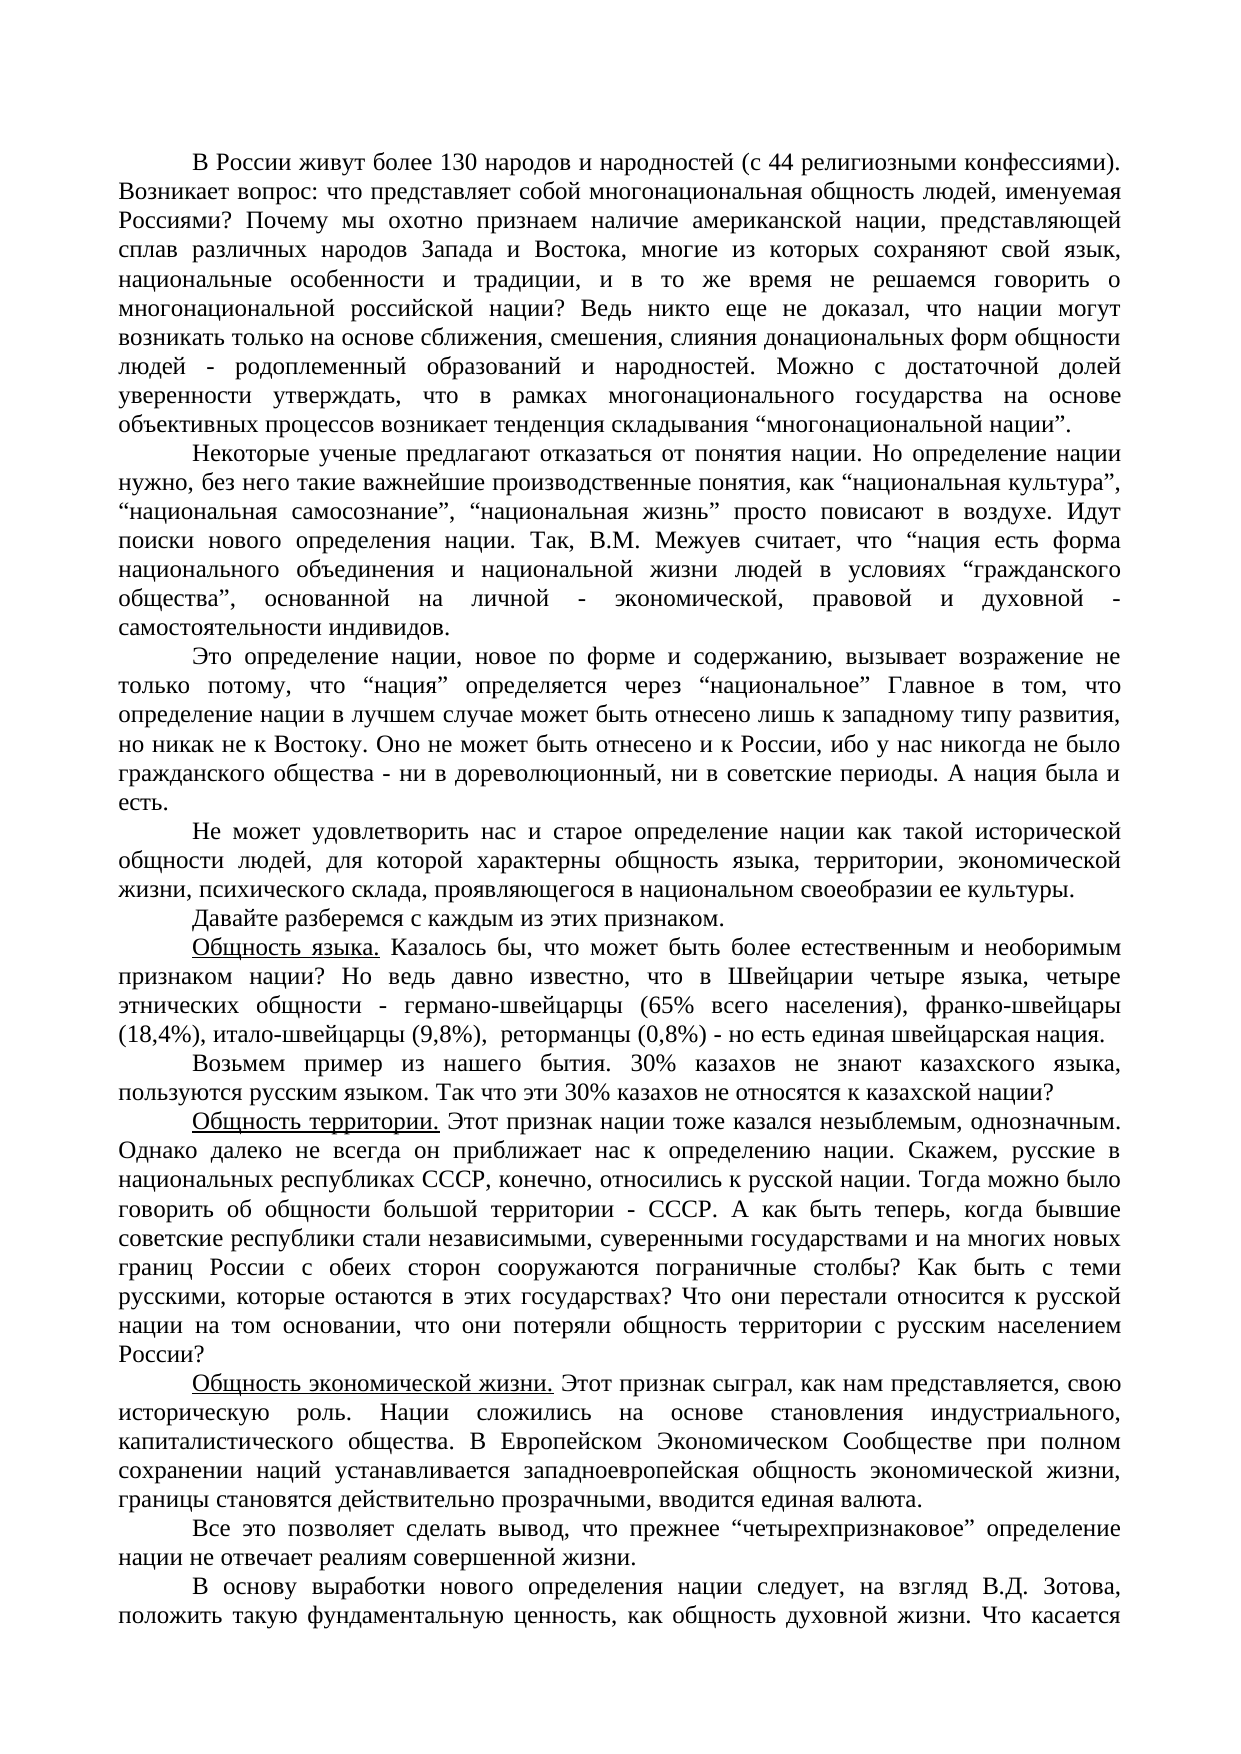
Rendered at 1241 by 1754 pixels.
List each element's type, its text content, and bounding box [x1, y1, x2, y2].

text Это определение нации, новое по форме и содержанию, вызывает возражение не только потому, что “нация” определяется через “национальное” Главное в том, что определение нации в лучшем случае может быть отнесено лишь к западному типу развития, но никак не к Востоку. Оно не может быть отнесено и к России, ибо у нас никогда не было гражданского общества - ни в дореволюционный, ни в советские периоды. А нация была и есть. [118, 641, 1122, 816]
text Общность экономической жизни. Этот признак сыграл, как нам представляется, свою историческую роль. Нации сложились на основе становления индустриального, капиталистического общества. В Европейском Экономическом Сообществе при полном сохранении наций устанавливается западноевропейская общность экономической жизни, границы становятся действительно прозрачными, вводится единая валюта. [118, 1368, 1122, 1513]
text Некоторые ученые предлагают отказаться от понятия нации. Но определение нации нужно, без него такие важнейшие производственные понятия, как “национальная культура”, “национальная самосознание”, “национальная жизнь” просто повисают в воздухе. Идут поиски нового определения нации. Так, В.М. Межуев считает, что “нация есть форма национального объединения и национальной жизни людей в условиях “гражданского общества”, основанной на личной - экономической, правовой и духовной - самостоятельности индивидов. [118, 438, 1122, 641]
text В России живут более 130 народов и народностей (с 44 религиозными конфессиями). Возникает вопрос: что представляет собой многонациональная общность людей, именуемая Россиями? Почему мы охотно признаем наличие американской нации, представляющей сплав различных народов Запада и Востока, многие из которых сохраняют свой язык, национальные особенности и традиции, и в то же время не решаемся говорить о многонациональной российской нации? Ведь никто еще не доказал, что нации могут возникать только на основе сближения, смешения, слияния донациональных форм общности людей - родоплеменный образований и народностей. Можно с достаточной долей уверенности утверждать, что в рамках многонационального государства на основе объективных процессов возникает тенденция складывания “многонациональной нации”. [118, 147, 1122, 438]
text Не может удовлетворить нас и старое определение нации как такой исторической общности людей, для которой характерны общность языка, территории, экономической жизни, психического склада, проявляющегося в национальном своеобразии ее культуры. [118, 816, 1122, 903]
text Общность территории. Этот признак нации тоже казался незыблемым, однозначным. Однако далеко не всегда он приближает нас к определению нации. Скажем, русские в национальных республиках СССР, конечно, относились к русской нации. Тогда можно было говорить об общности большой территории - СССР. А как быть теперь, когда бывшие советские республики стали независимыми, суверенными государствами и на многих новых границ России с обеих сторон сооружаются пограничные столбы? Как быть с теми русскими, которые остаются в этих государствах? Что они перестали относится к русской нации на том основании, что они потеряли общность территории с русским населением России? [118, 1106, 1122, 1368]
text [118, 1571, 1122, 1629]
text Возьмем пример из нашего бытия. 30% казахов не знают казахского языка, пользуются русским языком. Так что эти 30% казахов не относятся к казахской нации? [118, 1048, 1122, 1106]
text Давайте разберемся с каждым из этих признаком. [118, 903, 1122, 932]
text Общность языка. Казалось бы, что может быть более естественным и необоримым признаком нации? Но ведь давно известно, что в Швейцарии четыре языка, четыре этнических общности - германо-швейцарцы (65% всего населения), франко-швейцары (18,4%), итало-швейцарцы (9,8%), реторманцы (0,8%) - но есть единая швейцарская нация. [118, 932, 1122, 1048]
text Все это позволяет сделать вывод, что прежнее “четырехпризнаковое” определение нации не отвечает реалиям совершенной жизни. [118, 1513, 1122, 1571]
